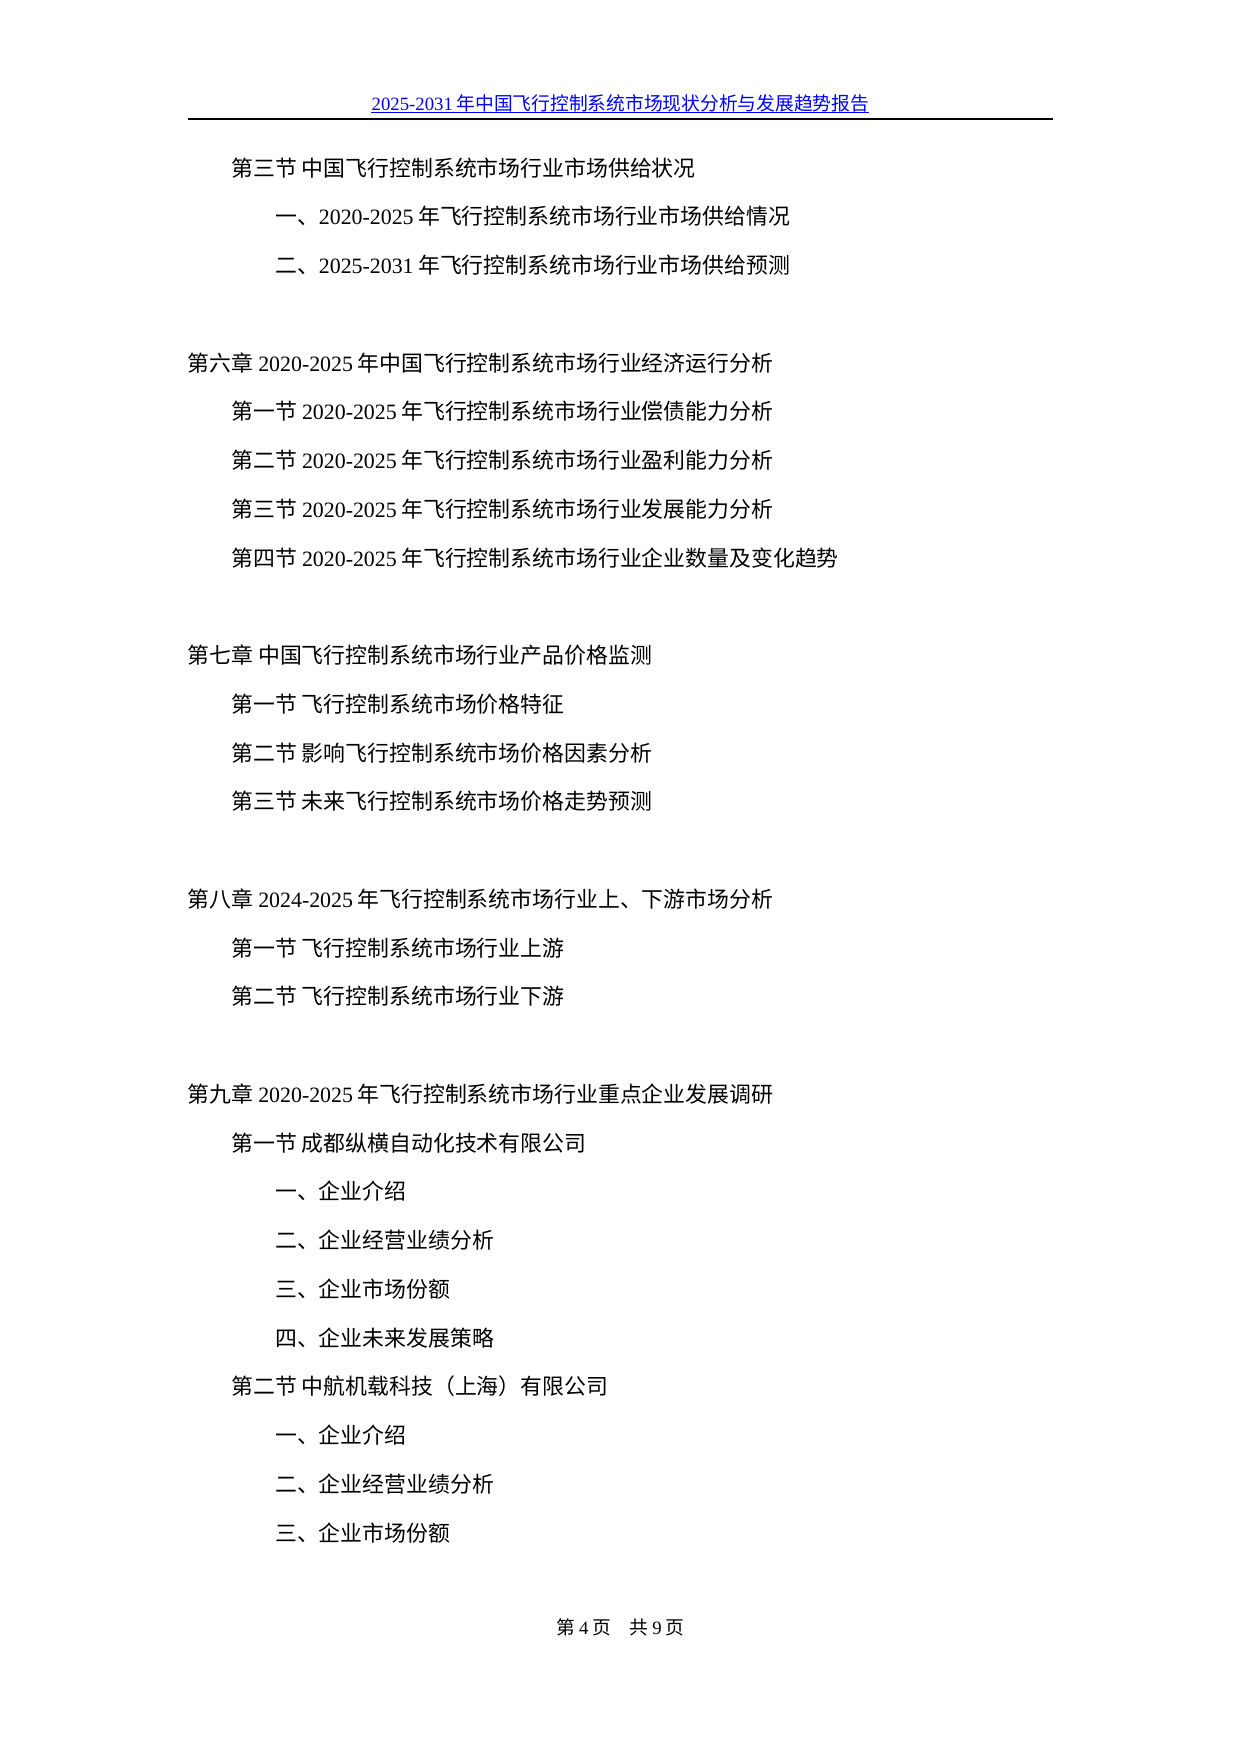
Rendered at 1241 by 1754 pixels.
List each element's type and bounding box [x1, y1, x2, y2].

text [187, 150, 1053, 1548]
